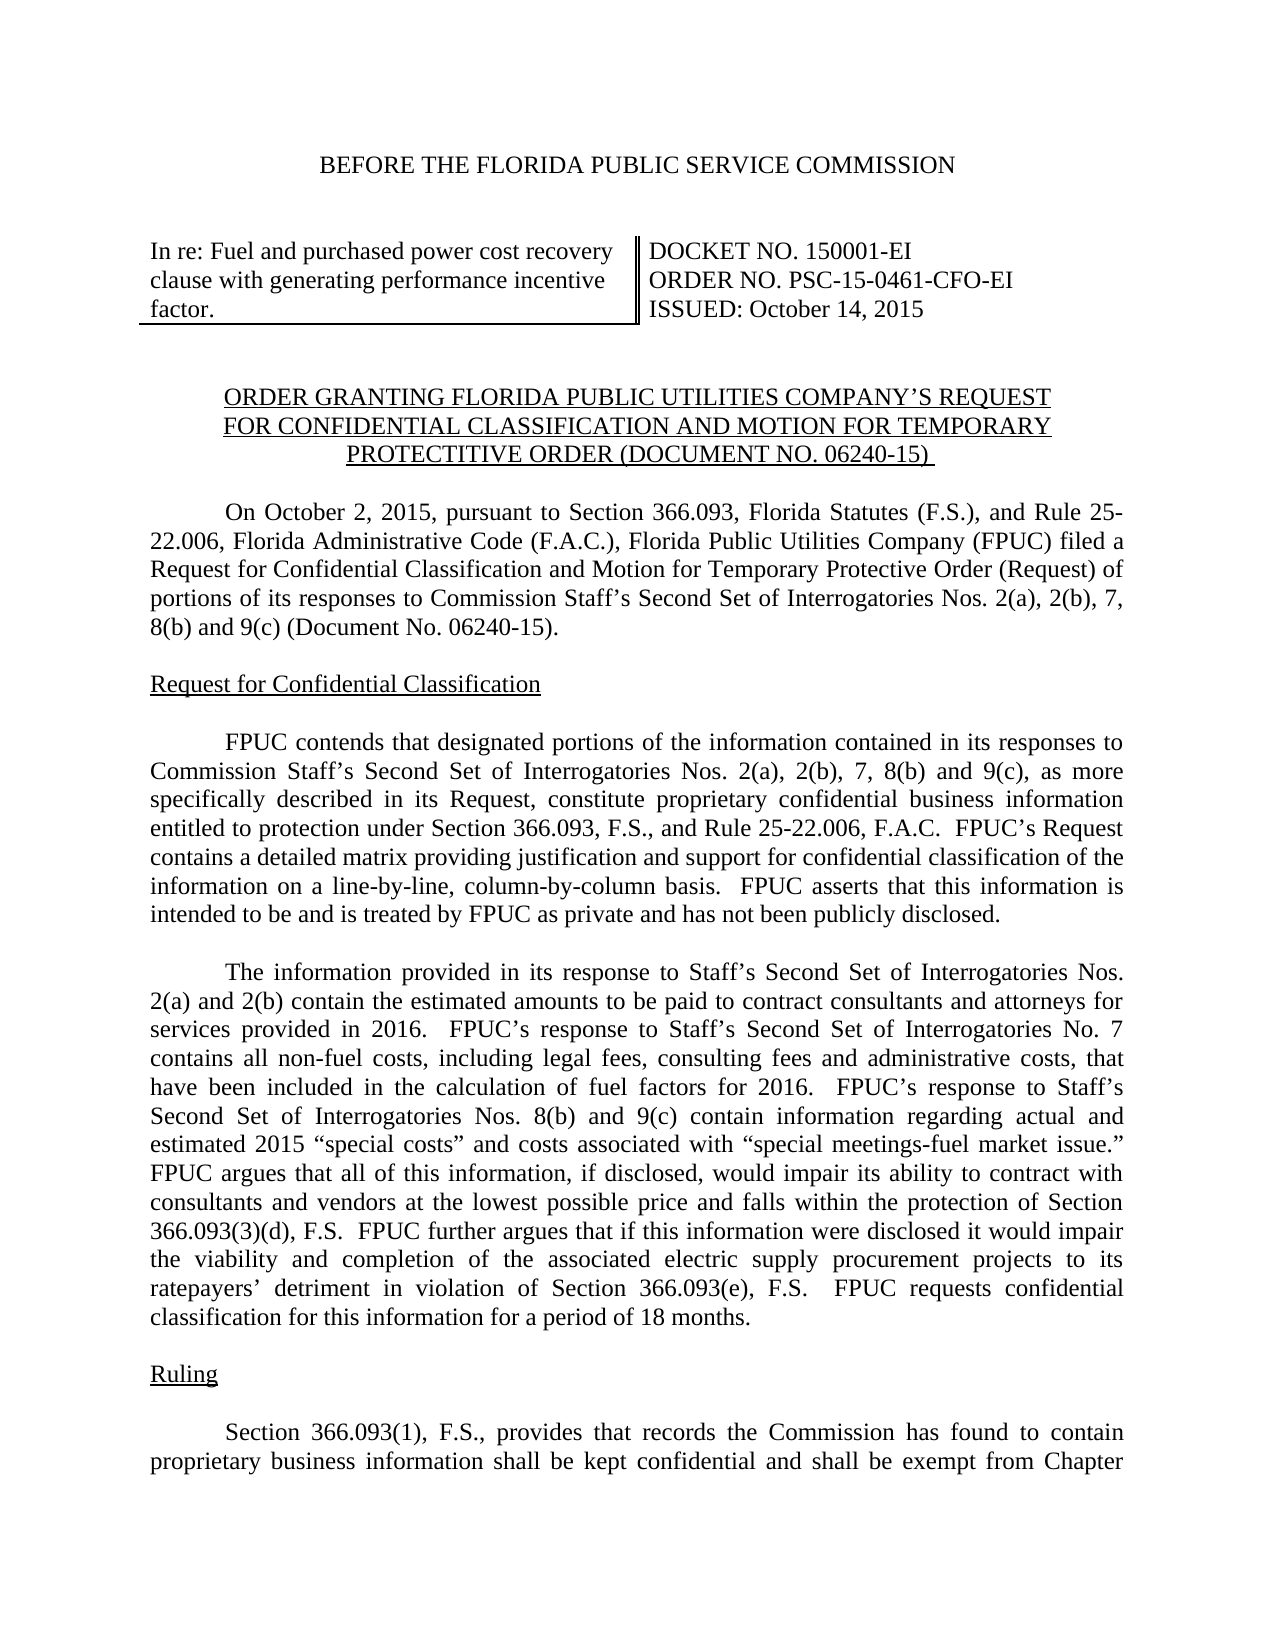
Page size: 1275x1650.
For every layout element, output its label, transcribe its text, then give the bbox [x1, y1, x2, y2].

text FOR CONFIDENTIAL CLASSIFICATION AND MOTION FOR TEMPORARY [150, 411, 1125, 439]
text On October 2, 2015, pursuant to Section 366.093, Florida Statutes (F.S.), and Rule 25-22.006, Florida Administrative Code (F.A.C.), Florida Public Utilities Company (FPUC) filed a Request for Confidential Classification and Motion for Temporary Protective Order (Request) of portions of its responses to Commission Staff’s Second Set of Interrogatories Nos. 2(a), 2(b), 7, 8(b) and 9(c) (Document No. 06240-15). [150, 497, 1125, 641]
text The information provided in its response to Staff’s Second Set of Interrogatories Nos. 2(a) and 2(b) contain the estimated amounts to be paid to contract consultants and attorneys for services provided in 2016. FPUC’s response to Staff’s Second Set of Interrogatories No. 7 contains all non-fuel costs, including legal fees, consulting fees and administrative costs, that have been included in the calculation of fuel factors for 2016. FPUC’s response to Staff’s Second Set of Interrogatories Nos. 8(b) and 9(c) contain information regarding actual and estimated 2015 “special costs” and costs associated with “special meetings-fuel market issue.” FPUC argues that all of this information, if disclosed, would impair its ability to contract with consultants and vendors at the lowest possible price and falls within the protection of Section 366.093(3)(d), F.S. FPUC further argues that if this information were disclosed it would impair the viability and completion of the associated electric supply procurement projects to its ratepayers’ detriment in violation of Section 366.093(e), F.S. FPUC requests confidential classification for this information for a period of 18 months. [150, 957, 1125, 1331]
text PROTECTITIVE ORDER (DOCUMENT NO. 06240-15) [150, 439, 1125, 468]
text Ruling [150, 1359, 1125, 1388]
text ORDER GRANTING FLORIDA PUBLIC UTILITIES COMPANY’S REQUEST [150, 382, 1125, 411]
table_header In re: Fuel and purchased power cost recovery clause with generating performance incentive factor. [139, 236, 635, 322]
subtitle BEFORE THE FLORIDA PUBLIC SERVICE COMMISSION [150, 150, 1125, 179]
text Request for Confidential Classification [150, 669, 1125, 698]
text FPUC contends that designated portions of the information contained in its responses to Commission Staff’s Second Set of Interrogatories Nos. 2(a), 2(b), 7, 8(b) and 9(c), as more specifically described in its Request, constitute proprietary confidential business information entitled to protection under Section 366.093, F.S., and Rule 25-22.006, F.A.C. FPUC’s Request contains a detailed matrix providing justification and support for confidential classification of the information on a line-by-line, column-by-column basis. FPUC asserts that this information is intended to be and is treated by FPUC as private and has not been publicly disclosed. [150, 727, 1125, 928]
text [150, 1417, 1125, 1474]
table_header DOCKET NO. 150001-EI ORDER NO. PSC-15-0461-CFO-EI ISSUED: October 14, 2015 [640, 236, 1136, 322]
